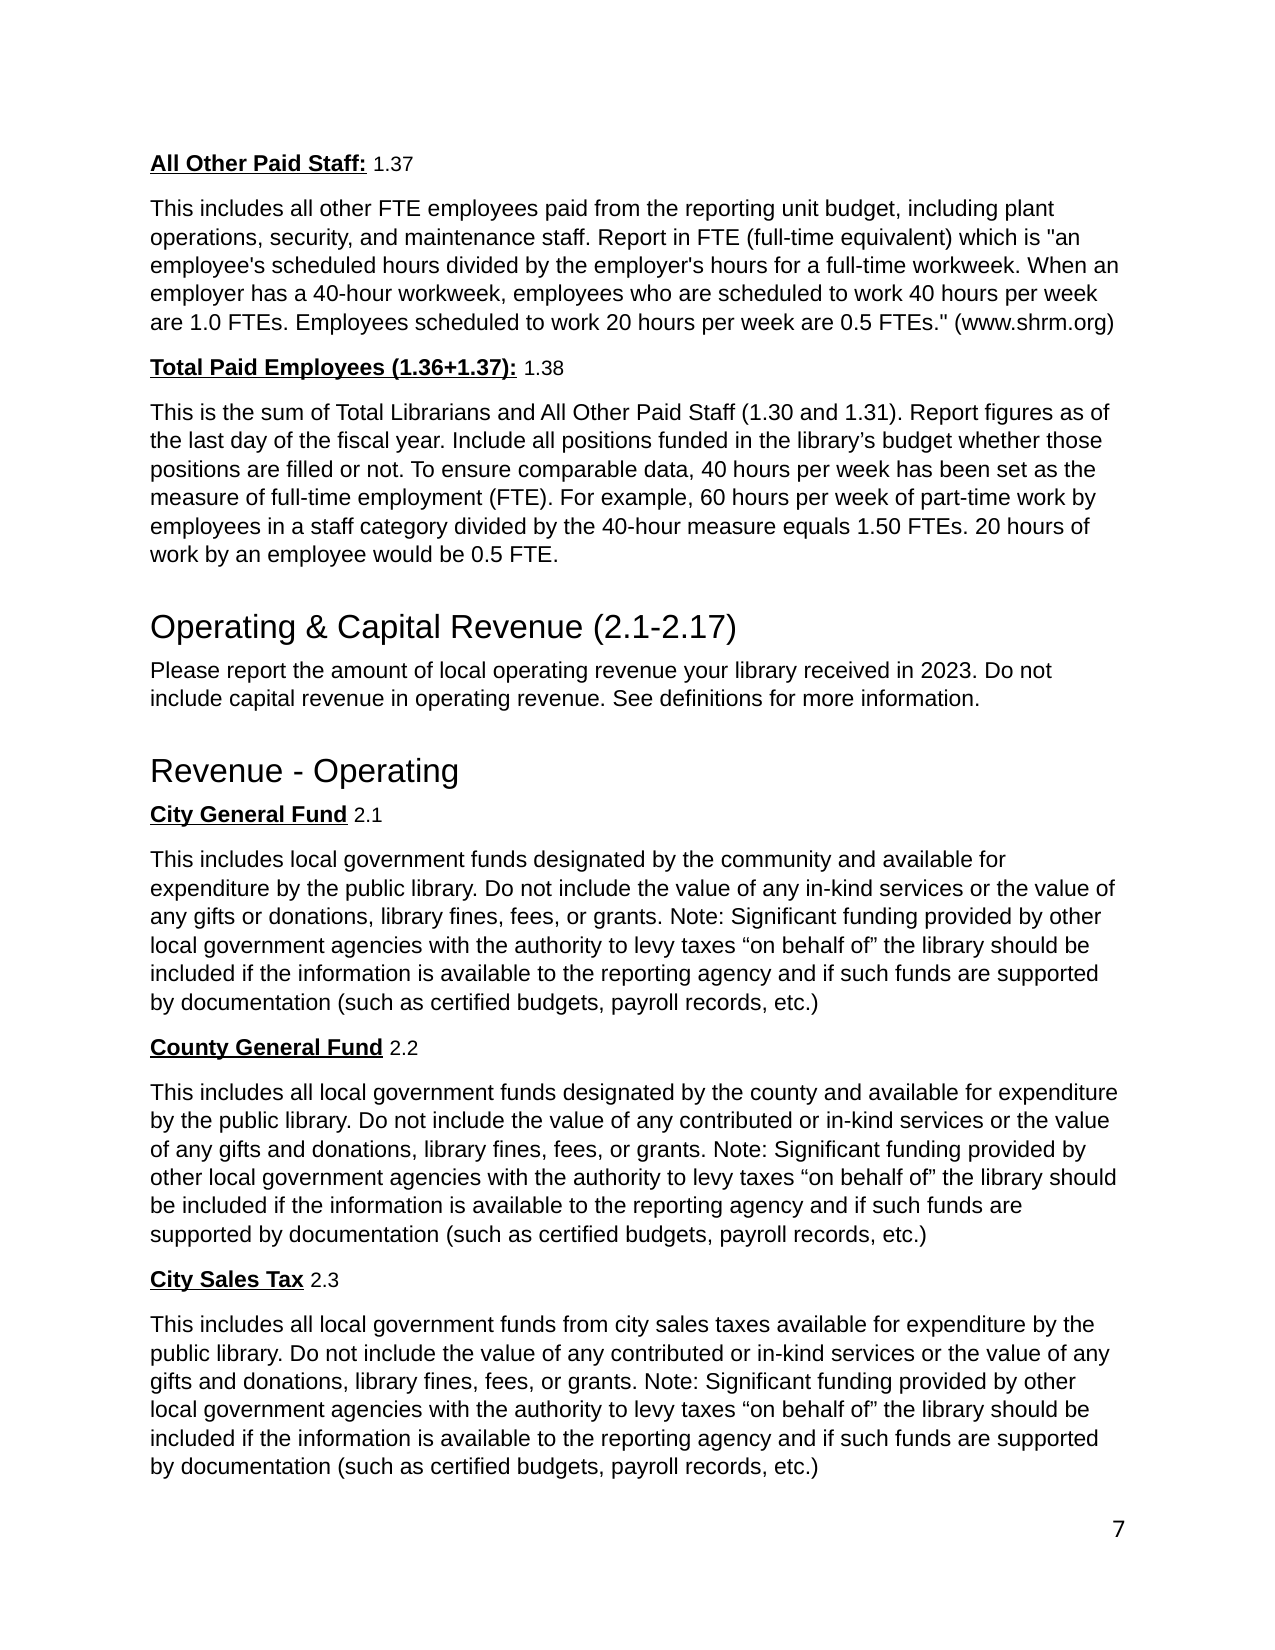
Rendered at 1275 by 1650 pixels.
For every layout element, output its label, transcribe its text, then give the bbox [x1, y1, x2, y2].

subtitle Operating & Capital Revenue (2.1-2.17) [150, 607, 1125, 646]
text Please report the amount of local operating revenue your library received in 2023. Do not include capital revenue in operating revenue. See definitions for more information. [150, 657, 1125, 712]
text City Sales Tax 2.3 [150, 1266, 1125, 1292]
text This is the sum of Total Librarians and All Other Paid Staff (1.30 and 1.31). Report figures as of the last day of the fiscal year. Include all positions funded in the library’s budget whether those positions are filled or not. To ensure comparable data, 40 hours per week has been set as the measure of full-time employment (FTE). For example, 60 hours per week of part-time work by employees in a staff category divided by the 40-hour measure equals 1.50 FTEs. 20 hours of work by an employee would be 0.5 FTE. [150, 399, 1125, 568]
text This includes local government funds designated by the community and available for expenditure by the public library. Do not include the value of any in-kind services or the value of any gifts or donations, library fines, fees, or grants. Note: Significant funding provided by other local government agencies with the authority to levy taxes “on behalf of” the library should be included if the information is available to the reporting agency and if such funds are supported by documentation (such as certified budgets, payroll records, etc.) [150, 846, 1125, 1015]
text This includes all local government funds designated by the county and available for expenditure by the public library. Do not include the value of any contributed or in-kind services or the value of any gifts and donations, library fines, fees, or grants. Note: Significant funding provided by other local government agencies with the authority to levy taxes “on behalf of” the library should be included if the information is available to the reporting agency and if such funds are supported by documentation (such as certified budgets, payroll records, etc.) [150, 1079, 1125, 1247]
text Total Paid Employees (1.36+1.37): 1.38 [150, 354, 1125, 380]
text All Other Paid Staff: 1.37 [150, 150, 1125, 176]
text City General Fund 2.1 [150, 801, 1125, 827]
text This includes all local government funds from city sales taxes available for expenditure by the public library. Do not include the value of any contributed or in-kind services or the value of any gifts and donations, library fines, fees, or grants. Note: Significant funding provided by other local government agencies with the authority to levy taxes “on behalf of” the library should be included if the information is available to the reporting agency and if such funds are supported by documentation (such as certified budgets, payroll records, etc.) [150, 1311, 1125, 1479]
text This includes all other FTE employees paid from the reporting unit budget, including plant operations, security, and maintenance staff. Report in FTE (full-time equivalent) which is "an employee's scheduled hours divided by the employer's hours for a full-time workweek. When an employer has a 40-hour workweek, employees who are scheduled to work 40 hours per week are 1.0 FTEs. Employees scheduled to work 20 hours per week are 0.5 FTEs." (www.shrm.org) [150, 195, 1125, 335]
subtitle Revenue - Operating [150, 751, 1125, 790]
text County General Fund 2.2 [150, 1033, 1125, 1060]
